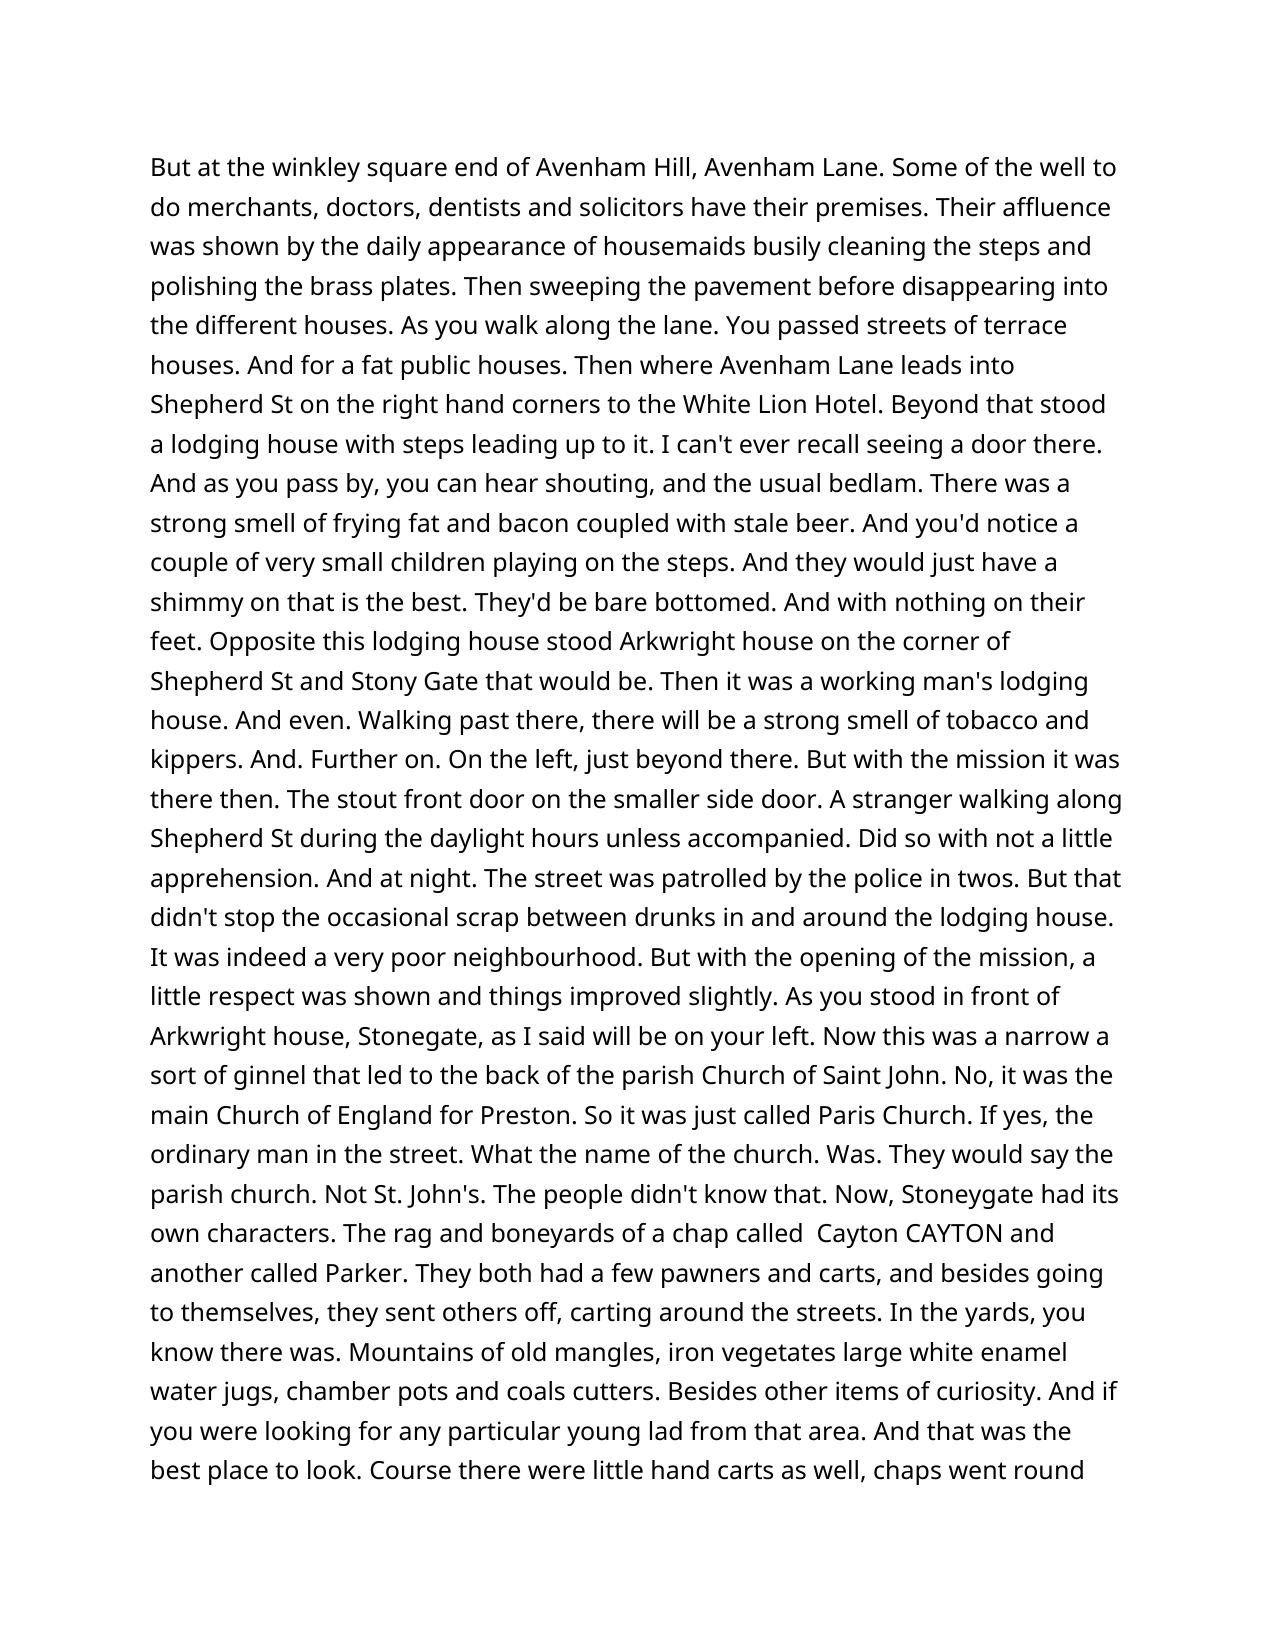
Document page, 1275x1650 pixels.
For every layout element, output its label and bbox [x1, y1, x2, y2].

text [150, 150, 1125, 1487]
